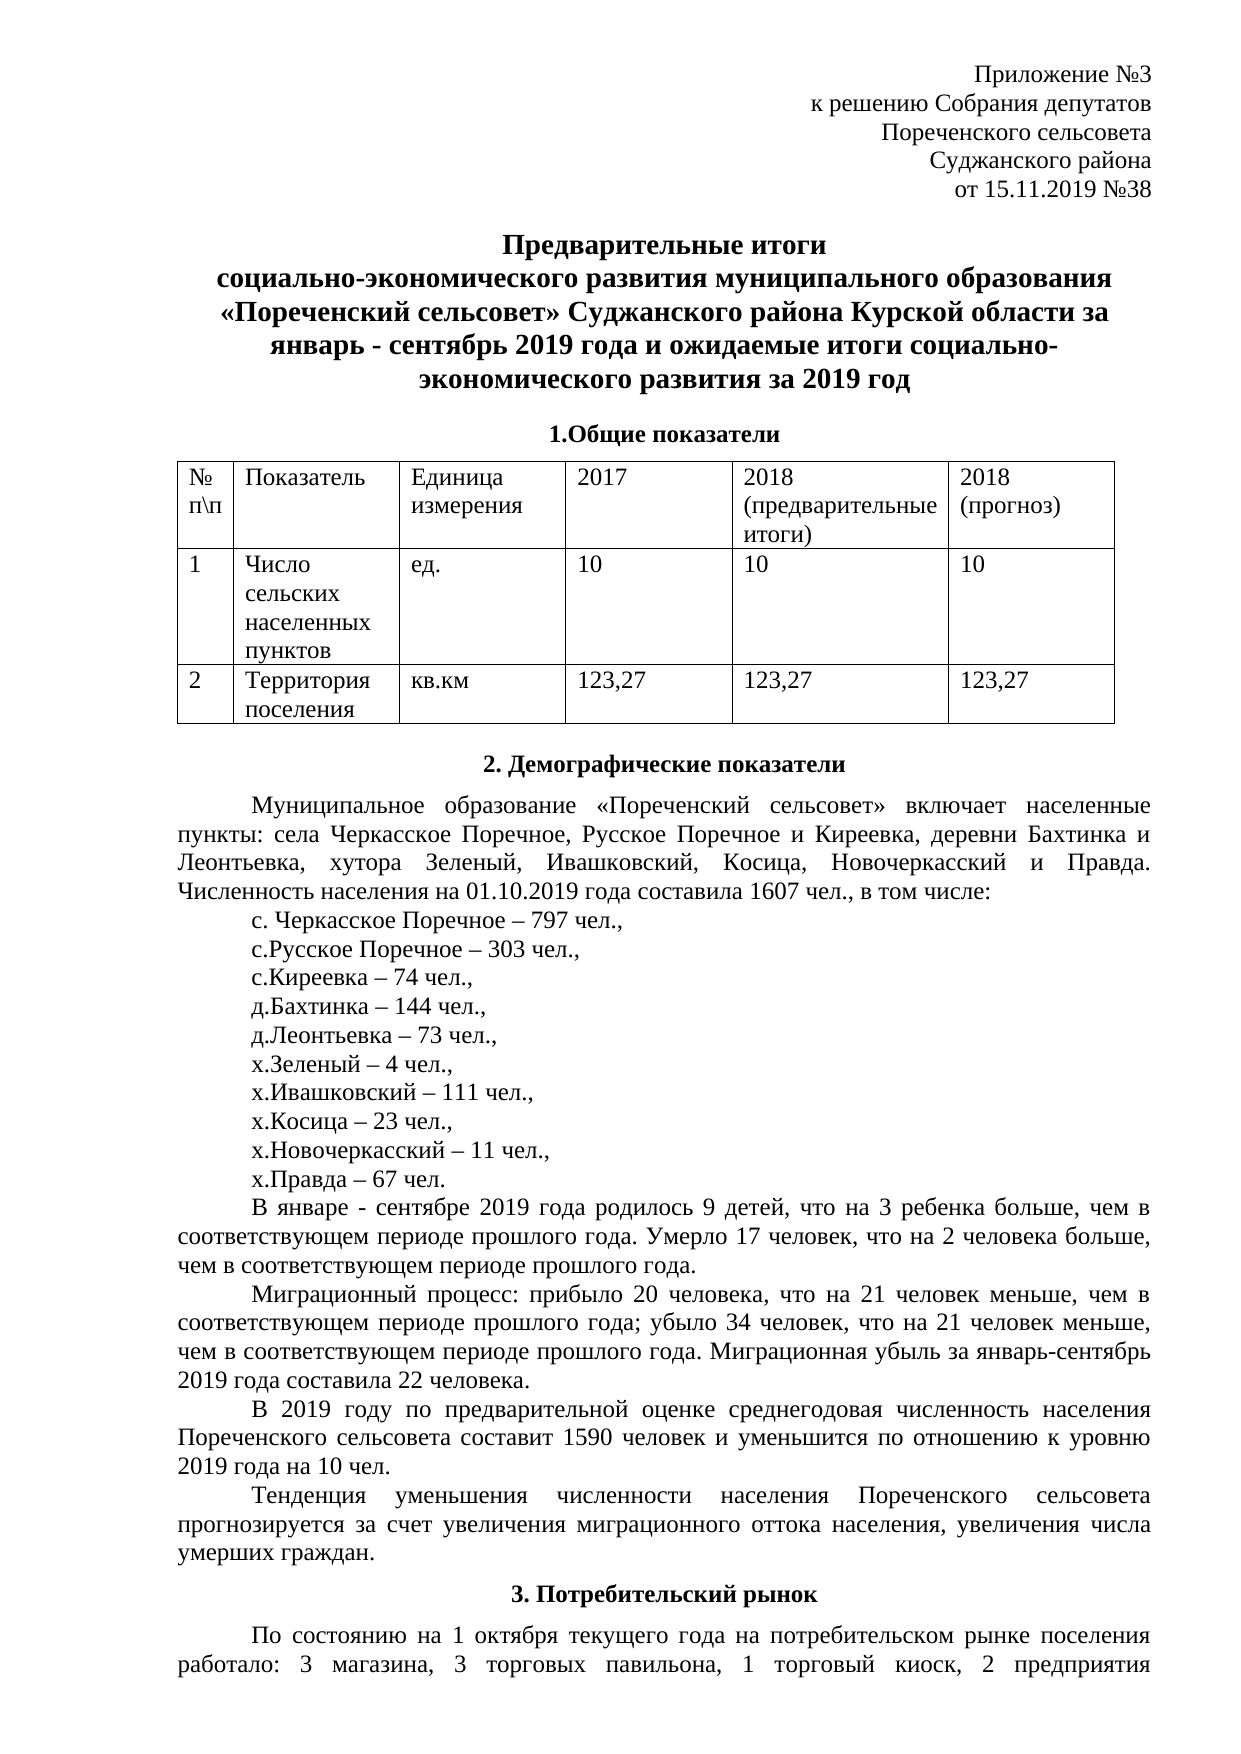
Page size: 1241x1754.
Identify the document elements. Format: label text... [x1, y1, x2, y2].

table_cell 1 [178, 549, 233, 664]
table_cell 123,27 [949, 665, 1114, 723]
table_header Показатель [234, 462, 399, 548]
text Тенденция уменьшения численности населения Пореченского сельсовета прогнозируется за счет увеличения миграционного оттока населения, увеличения числа умерших граждан. [177, 1480, 1152, 1566]
text В 2019 году по предварительной оценке среднегодовая численность населения Пореченского сельсовета составит 1590 человек и уменьшится по отношению к уровню 2019 года на 10 чел. [177, 1394, 1152, 1480]
text х.Ивашковский – 111 чел., [177, 1077, 1152, 1106]
table_cell Число сельских населенных пунктов [234, 549, 399, 664]
table_cell ед. [400, 549, 565, 664]
table_cell 10 [733, 549, 948, 664]
text 2. Демографические показатели [177, 749, 1152, 777]
text к решению Собрания депутатов [177, 88, 1152, 117]
table_header 2017 [566, 462, 732, 548]
table_cell 10 [566, 549, 732, 664]
text х.Новочеркасский – 11 чел., [177, 1135, 1152, 1164]
text Муниципальное образование «Пореченский сельсовет» включает населенные пункты: села Черкасское Поречное, Русское Поречное и Киреевка, деревни Бахтинка и Леонтьевка, хутора Зеленый, Ивашковский, Косица, Новочеркасский и Правда. Численность населения на 01.10.2019 года составила 1607 чел., в том числе: [177, 790, 1152, 905]
table_cell Территория поселения [234, 665, 399, 723]
table_header 2018 (прогноз) [949, 462, 1114, 548]
text с. Черкасское Поречное – 797 чел., [177, 905, 1152, 934]
table_cell 123,27 [733, 665, 948, 723]
text х.Зеленый – 4 чел., [177, 1049, 1152, 1077]
text д.Леонтьевка – 73 чел., [177, 1020, 1152, 1049]
text х.Косица – 23 чел., [177, 1106, 1152, 1135]
text Приложение №3 [177, 59, 1152, 88]
text Суджанского района [177, 145, 1152, 174]
table_cell 123,27 [566, 665, 732, 723]
text с.Киреевка – 74 чел., [177, 962, 1152, 991]
table_cell кв.км [400, 665, 565, 723]
text 3. Потребительский рынок [177, 1579, 1152, 1607]
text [177, 1620, 1152, 1677]
text Предварительные итоги [177, 227, 1152, 260]
text д.Бахтинка – 144 чел., [177, 991, 1152, 1020]
table_cell 2 [178, 665, 233, 723]
text Пореченского сельсовета [177, 117, 1152, 145]
table_header 2018 (предварительные итоги) [733, 462, 948, 548]
text х.Правда – 67 чел. [177, 1164, 1152, 1192]
title социально-экономического развития муниципального образования «Пореченский сельсовет» Суджанского района Курской области за январь - сентябрь 2019 года и ожидаемые итоги социально-экономического развития за 2019 год [177, 260, 1152, 394]
table_header Единица измерения [400, 462, 565, 548]
text Миграционный процесс: прибыло 20 человека, что на 21 человек меньше, чем в соответствующем периоде прошлого года; убыло 34 человек, что на 21 человек меньше, чем в соответствующем периоде прошлого года. Миграционная убыль за январь-сентябрь 2019 года составила 22 человека. [177, 1279, 1152, 1394]
text 1.Общие показатели [177, 419, 1152, 448]
text с.Русское Поречное – 303 чел., [177, 934, 1152, 962]
table_cell 10 [949, 549, 1114, 664]
text В январе - сентябре 2019 года родилось 9 детей, что на 3 ребенка больше, чем в соответствующем периоде прошлого года. Умерло 17 человек, что на 2 человека больше, чем в соответствующем периоде прошлого года. [177, 1192, 1152, 1279]
table_header № п\п [178, 462, 233, 548]
text от 15.11.2019 №38 [177, 174, 1152, 203]
